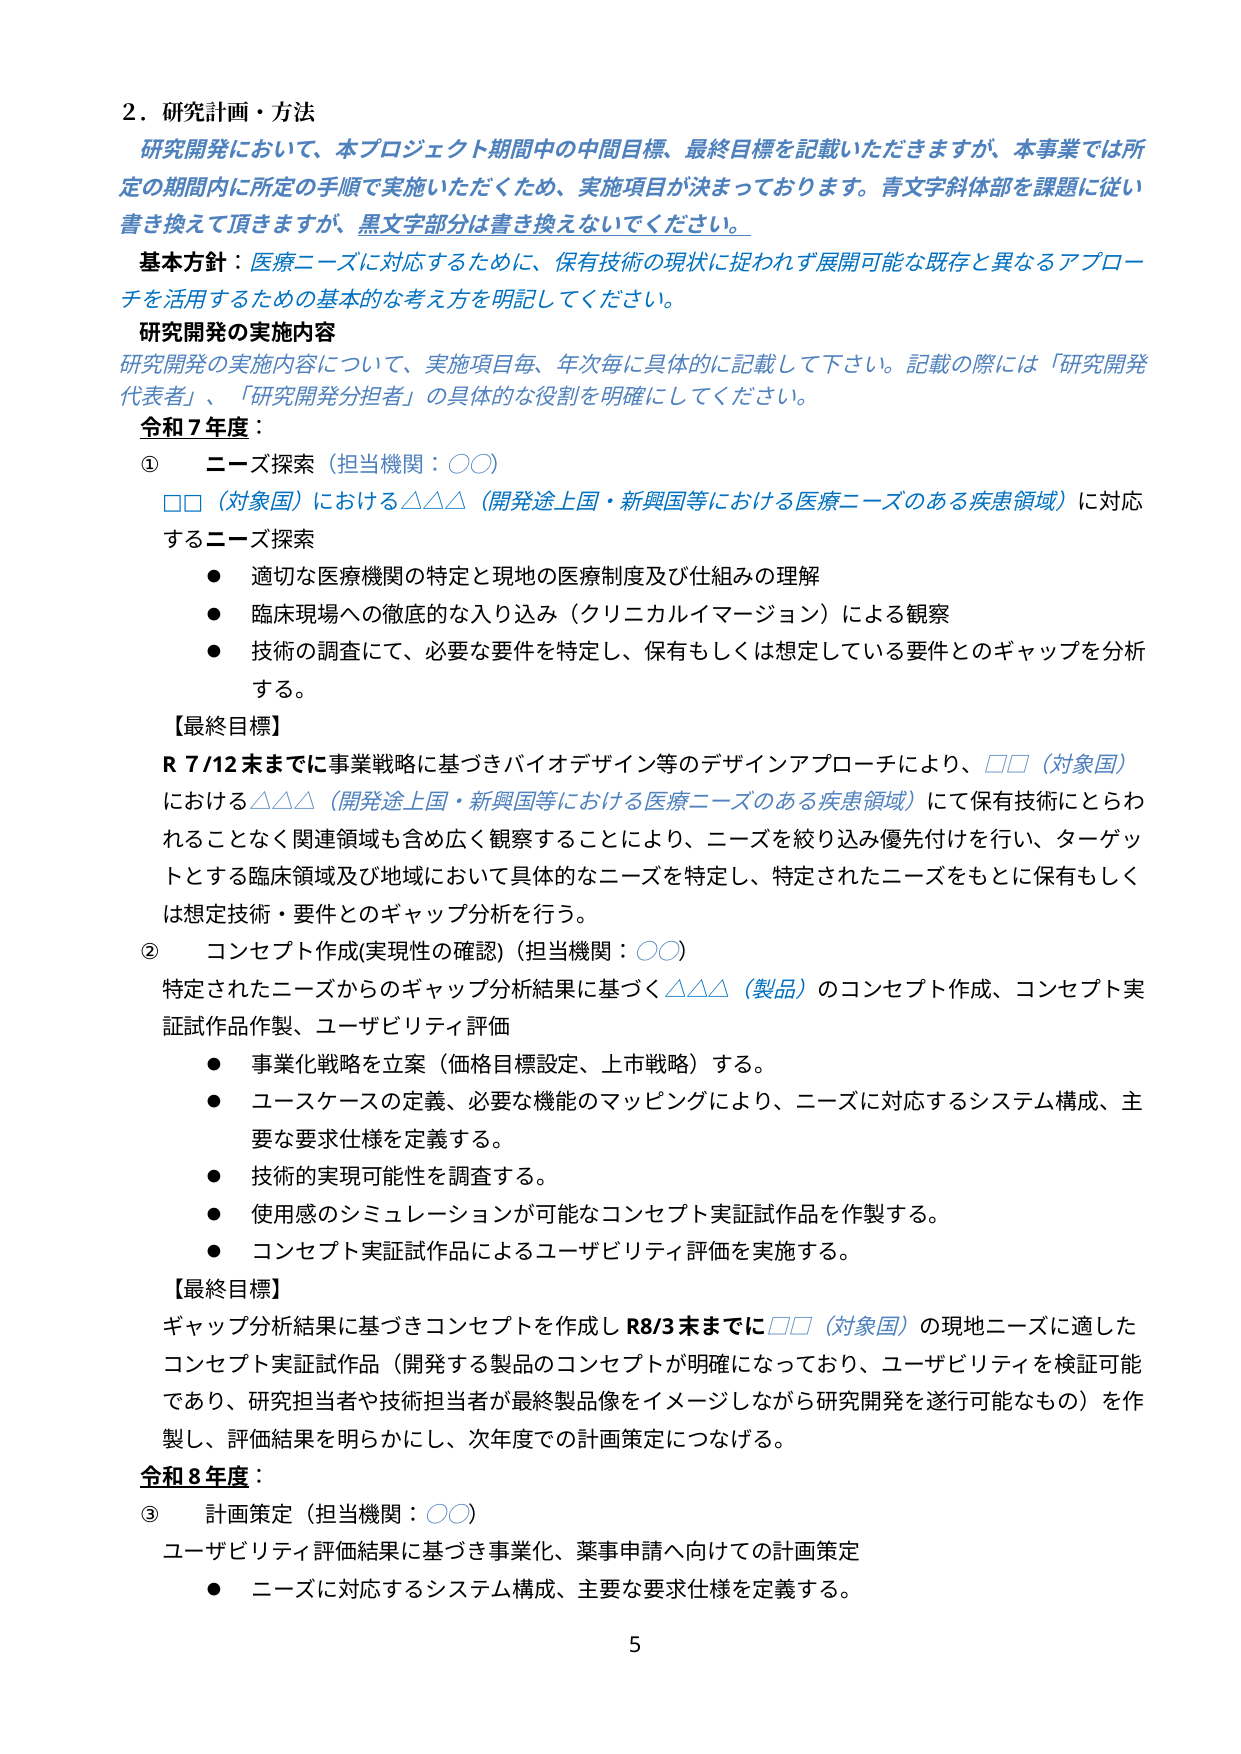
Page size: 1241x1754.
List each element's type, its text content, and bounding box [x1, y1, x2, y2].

list コンセプト作成(実現性の確認)（担当機関：○○） [140, 929, 1152, 967]
list ニーズに対応するシステム構成、主要な要求仕様を定義する。 [206, 1567, 1152, 1604]
text ２．研究計画・方法 [118, 90, 1152, 128]
list コンセプト実証試作品によるユーザビリティ評価を実施する。 [206, 1229, 1152, 1267]
text R７/12末までに事業戦略に基づきバイオデザイン等のデザインアプローチにより、□□（対象国）における△△△（開発途上国・新興国等における医療ニーズのある疾患領域）にて保有技術にとらわれることなく関連領域も含め広く観察することにより、ニーズを絞り込み優先付けを行い、ターゲットとする臨床領域及び地域において具体的なニーズを特定し、特定されたニーズをもとに保有もしくは想定技術・要件とのギャップ分析を行う。 [162, 742, 1152, 929]
list 事業化戦略を立案（価格目標設定、上市戦略）する。 [206, 1042, 1152, 1079]
list 技術的実現可能性を調査する。 [206, 1154, 1152, 1192]
text 特定されたニーズからのギャップ分析結果に基づく△△△（製品）のコンセプト作成、コンセプト実証試作品作製、ユーザビリティ評価 [162, 967, 1152, 1042]
text 基本方針：医療ニーズに対応するために、保有技術の現状に捉われず展開可能な既存と異なるアプローチを活用するための基本的な考え方を明記してください。 [118, 240, 1152, 315]
text 【最終目標】 [162, 704, 1152, 742]
text ギャップ分析結果に基づきコンセプトを作成しR8/3末までに□□（対象国）の現地ニーズに適したコンセプト実証試作品（開発する製品のコンセプトが明確になっており、ユーザビリティを検証可能であり、研究担当者や技術担当者が最終製品像をイメージしながら研究開発を遂行可能なもの）を作製し、評価結果を明らかにし、次年度での計画策定につなげる。 [162, 1304, 1152, 1454]
list ニーズ探索（担当機関：○○） [140, 442, 1152, 479]
list ユースケースの定義、必要な機能のマッピングにより、ニーズに対応するシステム構成、主要な要求仕様を定義する。 [206, 1079, 1152, 1154]
text 研究開発において、本プロジェクト期間中の中間目標、最終目標を記載いただきますが、本事業では所定の期間内に所定の手順で実施いただくため、実施項目が決まっております。青文字斜体部を課題に従い書き換えて頂きますが、黒文字部分は書き換えないでください。 [118, 128, 1152, 240]
list 臨床現場への徹底的な入り込み（クリニカルイマージョン）による観察 [206, 592, 1152, 629]
text 【最終目標】 [162, 1267, 1152, 1304]
list 使用感のシミュレーションが可能なコンセプト実証試作品を作製する。 [206, 1192, 1152, 1229]
list 計画策定（担当機関：○○） [118, 1492, 1152, 1529]
list 適切な医療機関の特定と現地の医療制度及び仕組みの理解 [206, 554, 1152, 592]
text 研究開発の実施内容 [118, 315, 1152, 347]
text 令和7年度： [140, 410, 1152, 442]
text 研究開発の実施内容について、実施項目毎、年次毎に具体的に記載して下さい。記載の際には「研究開発代表者」、「研究開発分担者」の具体的な役割を明確にしてください。 [118, 347, 1152, 410]
text ユーザビリティ評価結果に基づき事業化、薬事申請へ向けての計画策定 [162, 1529, 1152, 1567]
list 技術の調査にて、必要な要件を特定し、保有もしくは想定している要件とのギャップを分析する。 [206, 629, 1152, 704]
text 令和8年度： [140, 1454, 1152, 1492]
text □□（対象国）における△△△（開発途上国・新興国等における医療ニーズのある疾患領域）に対応するニーズ探索 [162, 479, 1152, 554]
